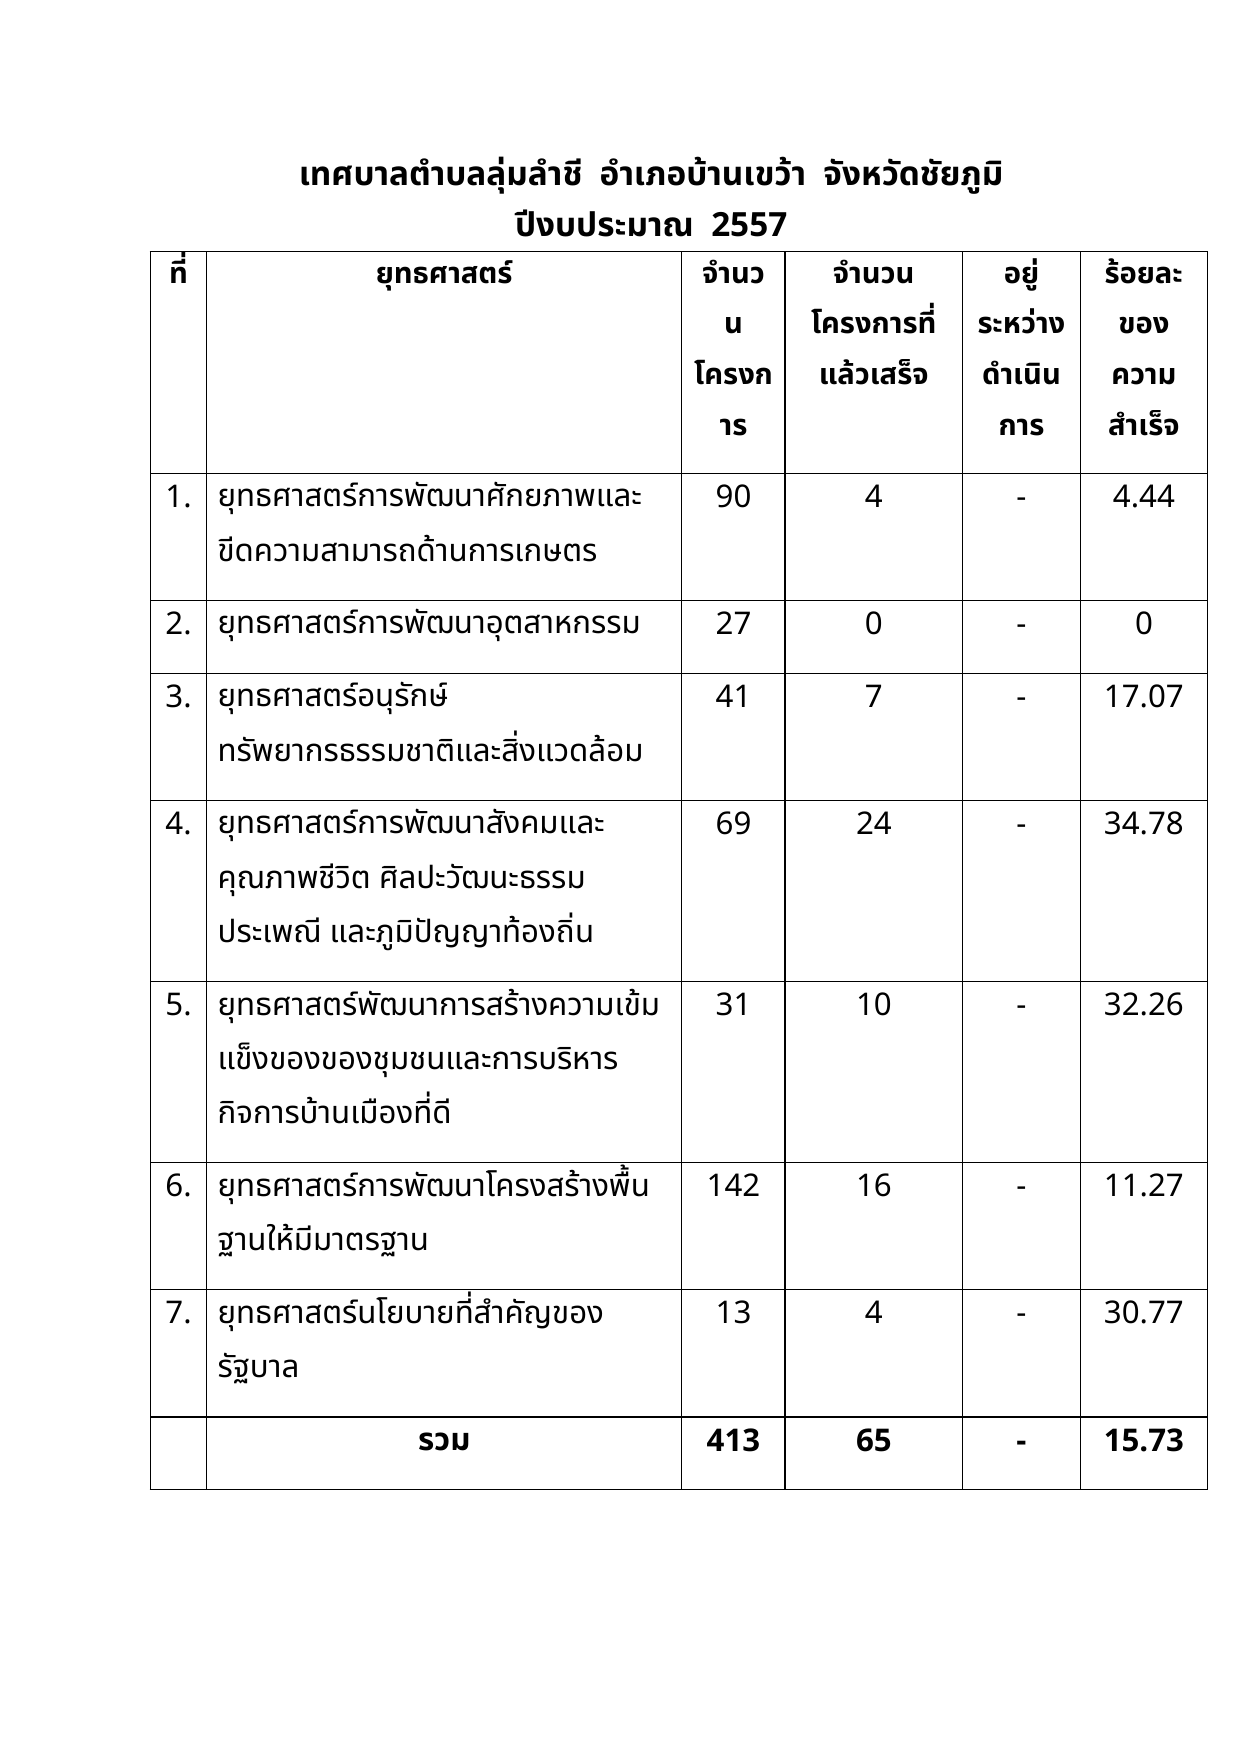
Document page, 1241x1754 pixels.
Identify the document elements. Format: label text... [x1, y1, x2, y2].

table_cell ยุทธศาสตร์อนุรักษ์ทรัพยากรธรรมชาติและสิ่งแวดล้อม [207, 674, 681, 800]
table_cell 65 [786, 1418, 962, 1489]
table_cell [151, 1418, 206, 1489]
table_cell รวม [207, 1418, 681, 1489]
table_cell 4.44 [1081, 474, 1207, 600]
table_cell 10 [786, 982, 962, 1162]
table_cell 11.27 [1081, 1163, 1207, 1289]
table_cell 0 [1081, 601, 1207, 673]
table_cell 7. [151, 1290, 206, 1416]
table_cell 24 [786, 801, 962, 981]
table_cell ยุทธศาสตร์การพัฒนาอุตสาหกรรม [207, 601, 681, 673]
table_cell 13 [682, 1290, 784, 1416]
table_cell 7 [786, 674, 962, 800]
table_cell 31 [682, 982, 784, 1162]
table_cell 34.78 [1081, 801, 1207, 981]
table_cell 30.77 [1081, 1290, 1207, 1416]
table_cell ยุทธศาสตร์นโยบายที่สำคัญของรัฐบาล [207, 1290, 681, 1416]
table_cell - [963, 474, 1080, 600]
table_cell - [963, 601, 1080, 673]
table_cell ยุทธศาสตร์พัฒนาการสร้างความเข้มแข็งของของชุมชนและการบริหารกิจการบ้านเมืองที่ดี [207, 982, 681, 1162]
text ปีงบประมาณ 2557 [150, 200, 1152, 251]
table_cell 142 [682, 1163, 784, 1289]
table_header จำนวนโครงการ [682, 252, 784, 473]
table_cell 413 [682, 1418, 784, 1489]
text เทศบาลตำบลลุ่มลำชี อำเภอบ้านเขว้า จังหวัดชัยภูมิ [150, 150, 1152, 200]
table_header ร้อยละของความสำเร็จ [1081, 252, 1207, 473]
table_cell - [963, 1163, 1080, 1289]
table_cell - [963, 982, 1080, 1162]
table_cell ยุทธศาสตร์การพัฒนาสังคมและคุณภาพชีวิต ศิลปะวัฒนะธรรมประเพณี และภูมิปัญญาท้องถิ่น [207, 801, 681, 981]
table_cell 41 [682, 674, 784, 800]
table_header จำนวนโครงการที่แล้วเสร็จ [786, 252, 962, 473]
table_cell 4 [786, 1290, 962, 1416]
table_cell ยุทธศาสตร์การพัฒนาศักยภาพและขีดความสามารถด้านการเกษตร [207, 474, 681, 600]
table_cell - [963, 1290, 1080, 1416]
table_header ยุทธศาสตร์ [207, 252, 681, 473]
table_header อยู่ระหว่างดำเนินการ [963, 252, 1080, 473]
table_cell 90 [682, 474, 784, 600]
table_header ที่ [151, 252, 206, 473]
table_cell 17.07 [1081, 674, 1207, 800]
table_cell ยุทธศาสตร์การพัฒนาโครงสร้างพื้นฐานให้มีมาตรฐาน [207, 1163, 681, 1289]
table_cell 27 [682, 601, 784, 673]
table_cell - [963, 1418, 1080, 1489]
table_cell 1. [151, 474, 206, 600]
table_cell 0 [786, 601, 962, 673]
table_cell 4. [151, 801, 206, 981]
table_cell 2. [151, 601, 206, 673]
table_cell 32.26 [1081, 982, 1207, 1162]
table_cell 6. [151, 1163, 206, 1289]
table_cell - [963, 674, 1080, 800]
table_cell 4 [786, 474, 962, 600]
table_cell 3. [151, 674, 206, 800]
table_cell 69 [682, 801, 784, 981]
table_cell - [963, 801, 1080, 981]
table_cell 15.73 [1081, 1418, 1207, 1489]
table_cell 16 [786, 1163, 962, 1289]
table_cell 5. [151, 982, 206, 1162]
